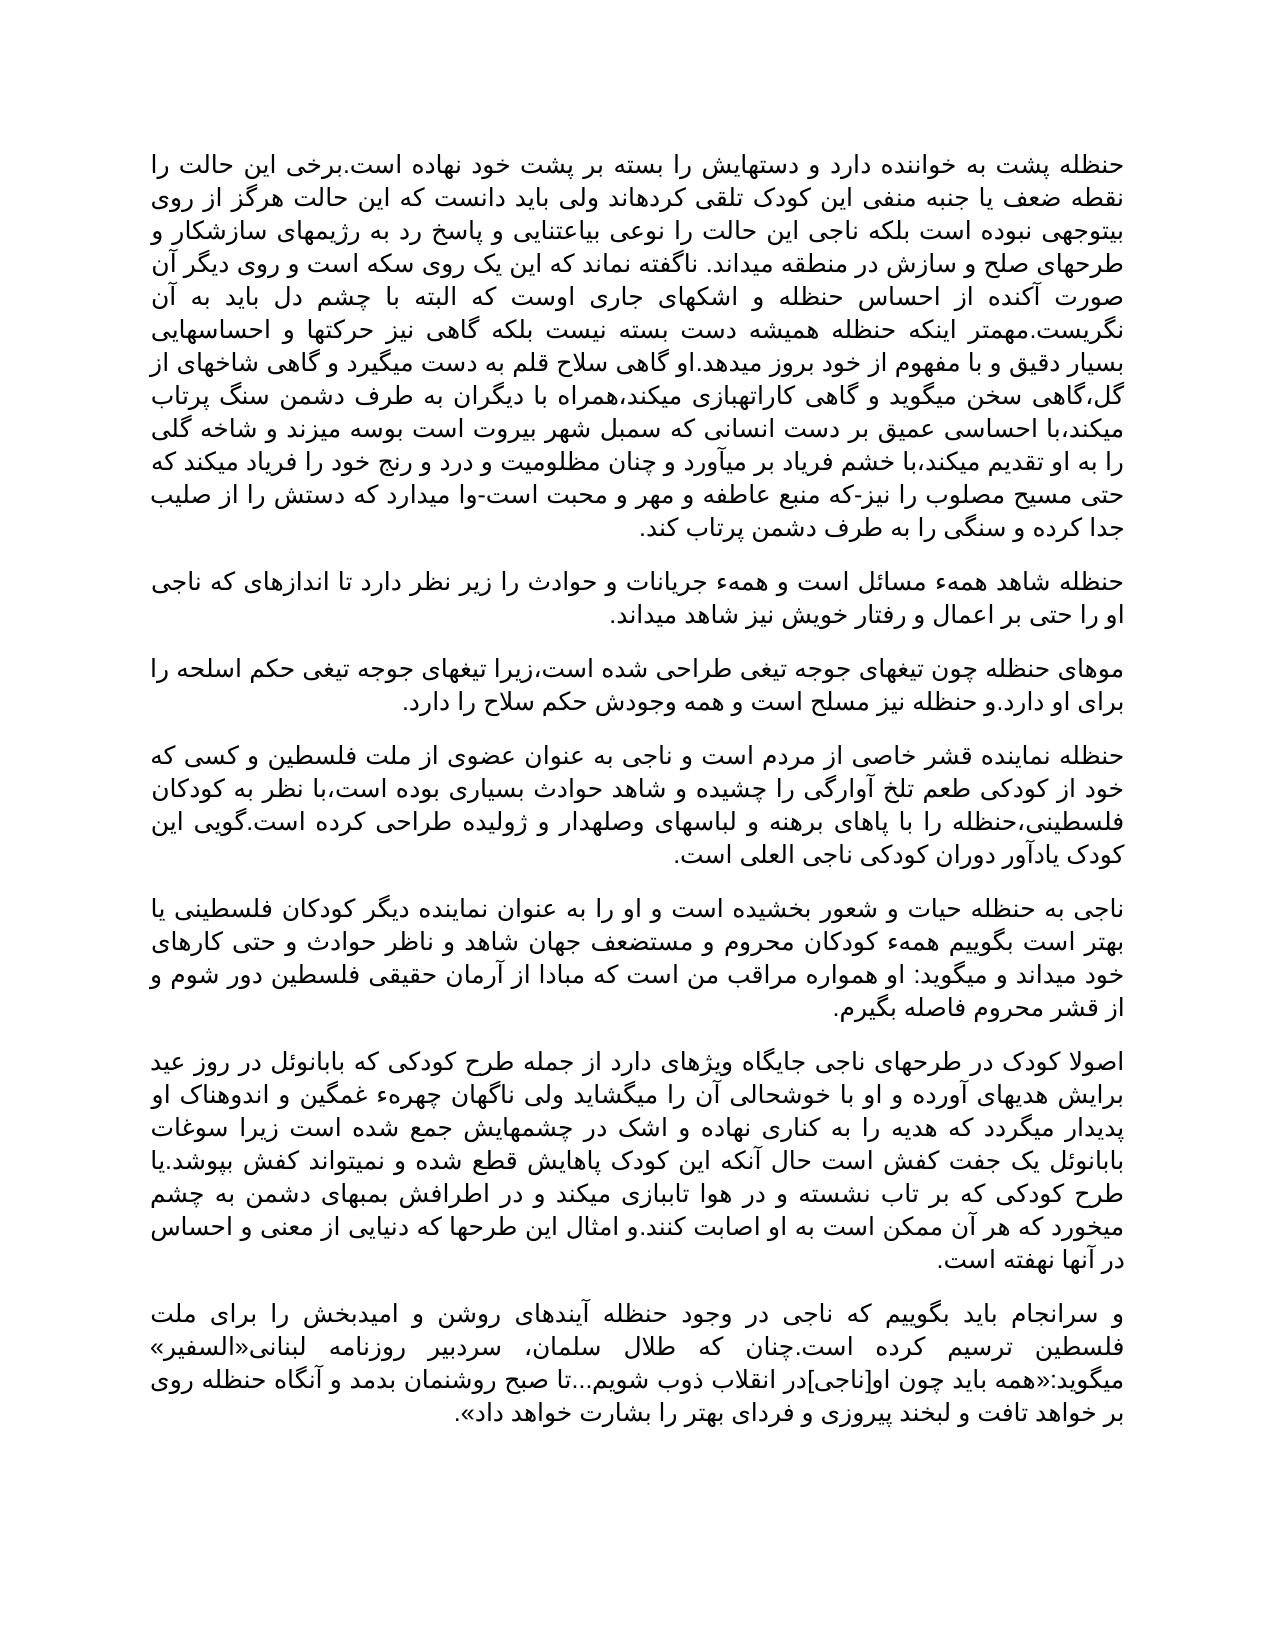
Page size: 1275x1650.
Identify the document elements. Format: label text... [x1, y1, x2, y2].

text موهای حنظله چون تیغهای جوجه‏ تیغی طراحی شده است،زیرا تیغهای‏ جوجه تیغی حکم اسلحه را برای او دارد.و حنظله نیز مسلح است و همه‏ وجودش حکم سلاح را دارد. [150, 654, 1125, 716]
text حنظله نماینده قشر خاصی از مردم‏ است و ناجی به عنوان عضوی از ملت‏ فلسطین و کسی که خود از کودکی‏ طعم تلخ آوارگی را چشیده و شاهد حوادث بسیاری بوده است،با نظر به‏ کودکان فلسطینی،حنظله را با پاهای‏ برهنه و لباسهای وصله‏دار و ژولیده‏ طراحی کرده است.گویی این کودک‏ یادآور دوران کودکی ناجی العلی است. [150, 741, 1125, 869]
text حنظله پشت به خواننده دارد و دستهایش را بسته بر پشت خود نهاده‏ است.برخی این حالت را نقطه ضعف‏ یا جنبه منفی این کودک تلقی کرده‏اند ولی باید دانست که این حالت هرگز از روی بی‏توجهی نبوده است بلکه ناجی این حالت را نوعی بی‏اعتنایی و پاسخ‏ رد به رژیمهای سازشکار و طرحهای‏ صلح و سازش در منطقه می‏داند. ناگفته نماند که این یک روی سکه‏ است و روی دیگر آن صورت آکنده از احساس حنظله و اشکهای جاری‏ اوست که البته با چشم دل باید به آن‏ نگریست.مهمتر اینکه حنظله همیشه‏ دست بسته نیست بلکه گاهی نیز حرکتها و احساسهایی بسیار دقیق و با مفهوم از خود بروز می‏دهد.او گاهی‏ سلاح قلم به دست می‏گیرد و گاهی‏ شاخه‏ای از گل،گاهی سخن می‏گوید و گاهی کاراته‏بازی می‏کند،همراه با دیگران به طرف دشمن سنگ پرتاب‏ می‏کند،با احساسی عمیق بر دست‏ انسانی که سمبل شهر بیروت است‏ بوسه می‏زند و شاخه گلی را به او تقدیم‏ می‏کند،با خشم فریاد بر می‏آورد و چنان مظلومیت و درد و رنج خود را فریاد می‏کند که حتی مسیح مصلوب‏ را نیز-که منبع عاطفه و مهر و محبت‏ است-وا می‏دارد که دستش را از صلیب جدا کرده و سنگی را به طرف‏ دشمن پرتاب کند. [150, 150, 1125, 542]
text حنظله شاهد همهء مسائل است و همهء جریانات و حوادث را زیر نظر دارد تا اندازه‏ای که ناجی او را حتی بر اعمال و رفتار خویش نیز شاهد می‏داند. [150, 567, 1125, 629]
text ناجی به حنظله حیات و شعور بخشیده است و او را به عنوان نماینده‏ دیگر کودکان فلسطینی یا بهتر است‏ بگوییم همهء کودکان محروم و مستضعف جهان شاهد و ناظر حوادث و حتی کارهای خود می‏داند و می‏گوید: او همواره مراقب من است که مبادا از آرمان حقیقی فلسطین دور شوم و از قشر محروم فاصله بگیرم. [150, 894, 1125, 1022]
text اصولا کودک در طرحهای ناجی‏ جایگاه ویژه‏ای دارد از جمله طرح‏ کودکی که بابانوئل در روز عید برایش‏ هدیه‏ای آورده و او با خوشحالی آن را می‏گشاید ولی ناگهان چهرهء غمگین و اندوهناک او پدیدار می‏گردد که هدیه‏ را به کناری نهاده و اشک در چشمهایش جمع شده است زیرا سوغات بابانوئل یک جفت کفش است‏ حال آنکه این کودک پاهایش قطع شده‏ و نمی‏تواند کفش بپوشد.یا طرح‏ کودکی که بر تاب نشسته و در هوا تاب‏بازی می‏کند و در اطرافش بمبهای‏ دشمن به چشم می‏خورد که هر آن‏ ممکن است به او اصابت کنند.و امثال‏ این طرحها که دنیایی از معنی و احساس در آنها نهفته است. [150, 1047, 1125, 1273]
text و سرانجام باید بگوییم که ناجی در وجود حنظله آینده‏ای روشن و امیدبخش را برای ملت فلسطین ترسیم‏ کرده است.چنان که طلال سلمان، سردبیر روزنامه لبنانی«السفیر» می‏گوید:«همه باید چون او[ناجی‏]در انقلاب ذوب شویم...تا صبح روشنمان‏ بدمد و آنگاه حنظله روی بر خواهد تافت‏ و لبخند پیروزی و فردای بهتر را بشارت‏ خواهد داد». [150, 1299, 1125, 1426]
